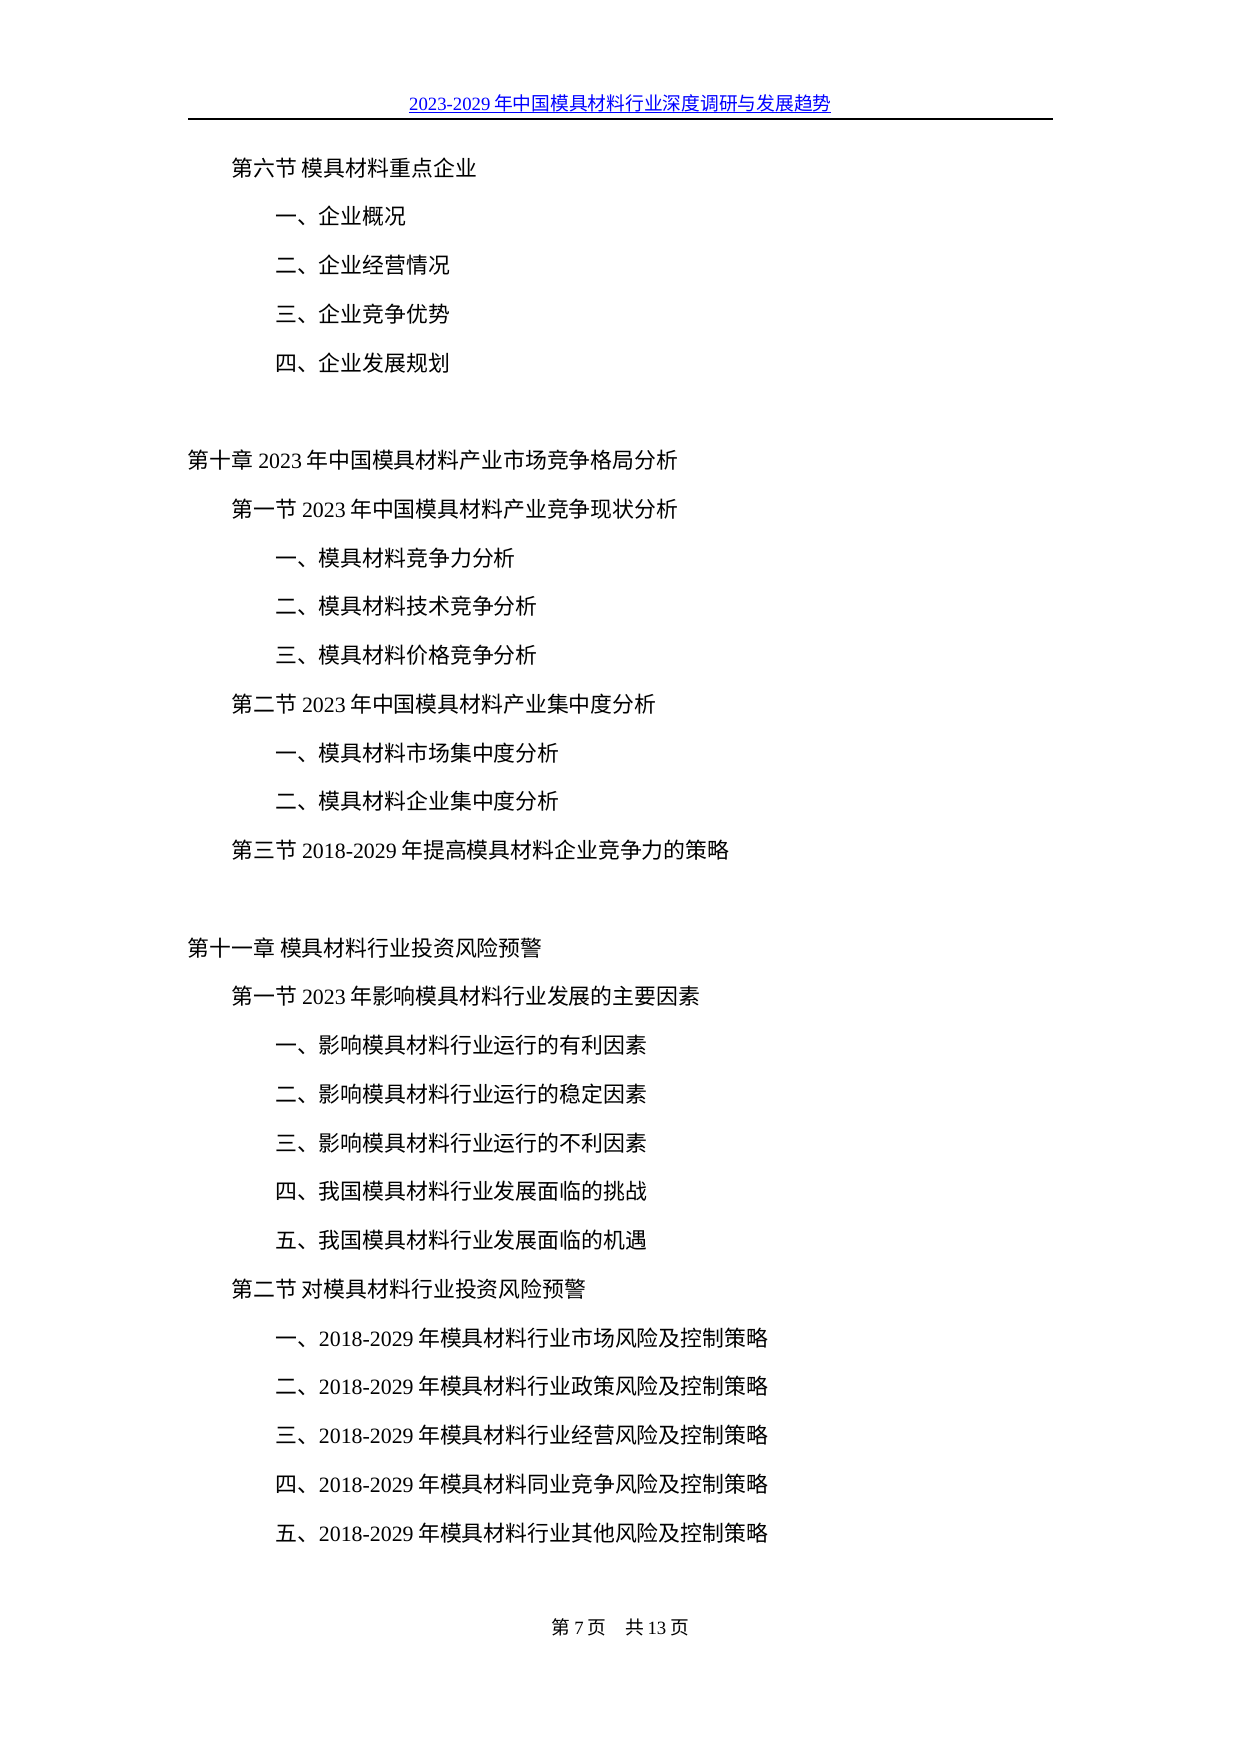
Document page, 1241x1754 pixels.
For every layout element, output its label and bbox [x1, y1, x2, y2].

text [187, 150, 1053, 1548]
